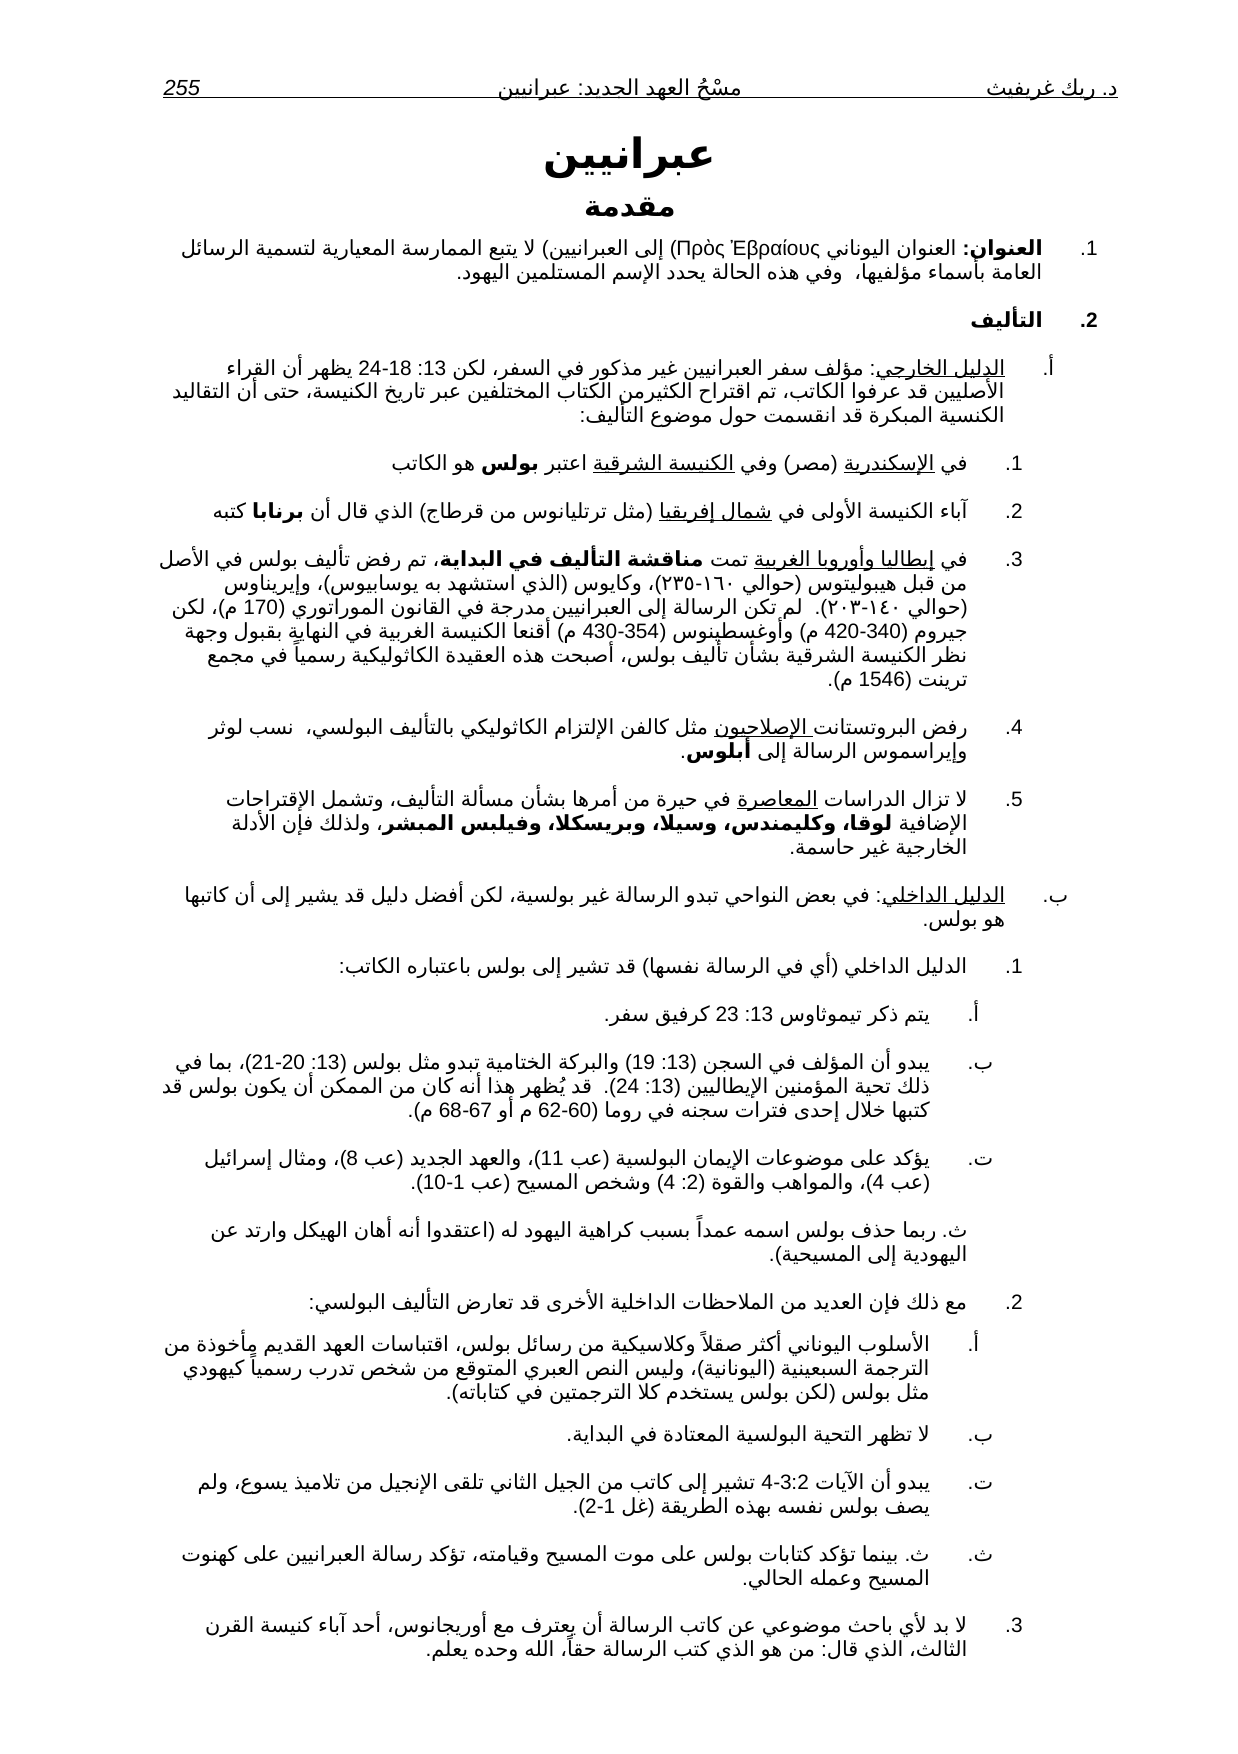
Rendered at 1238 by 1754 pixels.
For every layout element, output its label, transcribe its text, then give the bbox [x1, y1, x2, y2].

list يبدو أن الآيات 3:2-4 تشير إلى كاتب من الجيل الثاني تلقى الإنجيل من تلاميذ يسوع، ولم يصف بولس نفسه بهذه الطريقة (غل 1-2). [158, 1469, 967, 1517]
list في إيطاليا وأوروبا الغربية تمت مناقشة التأليف في البداية، تم رفض تأليف بولس في الأصل من قبل هيبوليتوس (حوالي ١٦٠-٢٣٥)، وكايوس (الذي استشهد به يوسابيوس)، وإيريناوس (حوالي ١٤٠-٢٠٣). لم تكن الرسالة إلى العبرانيين مدرجة في القانون الموراتوري (170 م)، لكن جيروم (340-420 م) وأوغسطينوس (354-430 م) أقنعا الكنيسة الغربية في النهاية بقبول وجهة نظر الكنيسة الشرقية بشأن تأليف بولس، أصبحت هذه العقيدة الكاثوليكية رسمياً في مجمع ترينت (1546 م). [158, 547, 1005, 691]
list في الإسكندرية (مصر) وفي الكنيسة الشرقية اعتبر بولس هو الكاتب [158, 451, 1005, 475]
list ث. بينما تؤكد كتابات بولس على موت المسيح وقيامته، تؤكد رسالة العبرانيين على كهنوت المسيح وعمله الحالي. [158, 1541, 967, 1589]
list يبدو أن المؤلف في السجن (13: 19) والبركة الختامية تبدو مثل بولس (13: 20-21)، بما في ذلك تحية المؤمنين الإيطاليين (13: 24). قد يُظهر هذا أنه كان من الممكن أن يكون بولس قد كتبها خلال إحدى فترات سجنه في روما (60-62 م أو 67-68 م). [158, 1050, 967, 1122]
text مقدمة [150, 189, 1109, 222]
list لا بد لأي باحث موضوعي عن كاتب الرسالة أن يعترف مع أوريجانوس، أحد آباء كنيسة القرن الثالث، الذي قال: من هو الذي كتب الرسالة حقاً، الله وحده يعلم. [158, 1613, 1005, 1661]
list مع ذلك فإن العديد من الملاحظات الداخلية الأخرى قد تعارض التأليف البولسي: [158, 1290, 1005, 1314]
list يتم ذكر تيموثاوس 13: 23 كرفيق سفر. [158, 1002, 967, 1026]
list لا تظهر التحية البولسية المعتادة في البداية. [158, 1422, 967, 1446]
list رفض البروتستانت الإصلاحيون مثل كالفن الإلتزام الكاثوليكي بالتأليف البولسي، نسب لوثر وإيراسموس الرسالة إلى أبلوس. [158, 715, 1005, 763]
text ث. ربما حذف بولس اسمه عمداً بسبب كراهية اليهود له (اعتقدوا أنه أهان الهيكل وارتد عن اليهودية إلى المسيحية). [158, 1218, 1005, 1266]
list لا تزال الدراسات المعاصرة في حيرة من أمرها بشأن مسألة التأليف، وتشمل الإقتراحات الإضافية لوقا، وكليمندس، وسيلا، وبريسكلا، وفيلبس المبشر، ولذلك فإن الأدلة الخارجية غير حاسمة. [158, 787, 1005, 858]
list آباء الكنيسة الأولى في شمال إفريقيا (مثل ترتليانوس من قرطاج) الذي قال أن برنابا كتبه [158, 499, 1005, 523]
list التأليف [158, 307, 1080, 331]
list الدليل الداخلي (أي في الرسالة نفسها) قد تشير إلى بولس باعتباره الكاتب: [158, 954, 1005, 978]
list يؤكد على موضوعات الإيمان البولسية (عب 11)، والعهد الجديد (عب 8)، ومثال إسرائيل (عب 4)، والمواهب والقوة (2: 4) وشخص المسيح (عب 1-10). [158, 1146, 967, 1194]
list الأسلوب اليوناني أكثر صقلاً وكلاسيكية من رسائل بولس، اقتباسات العهد القديم مأخوذة من الترجمة السبعينية (اليونانية)، وليس النص العبري المتوقع من شخص تدرب رسمياً كيهودي مثل بولس (لكن بولس يستخدم كلا الترجمتين في كتاباته). [158, 1332, 967, 1404]
list العنوان: العنوان اليوناني Πρὸς Ἐβραίους) إلى العبرانيين) لا يتبع الممارسة المعيارية لتسمية الرسائل العامة بأسماء مؤلفيها، وفي هذه الحالة يحدد الإسم المستلمين اليهود. [158, 236, 1080, 283]
list الدليل الخارجي: مؤلف سفر العبرانيين غير مذكور في السفر، لكن 13: 18-24 يظهر أن القراء الأصليين قد عرفوا الكاتب، تم اقتراح الكثيرمن الكتاب المختلفين عبر تاريخ الكنيسة، حتى أن التقاليد الكنسية المبكرة قد انقسمت حول موضوع التأليف: [158, 355, 1042, 427]
text عبرانيين [150, 129, 1109, 177]
list الدليل الداخلي: في بعض النواحي تبدو الرسالة غير بولسية، لكن أفضل دليل قد يشير إلى أن كاتبها هو بولس. [158, 882, 1042, 930]
